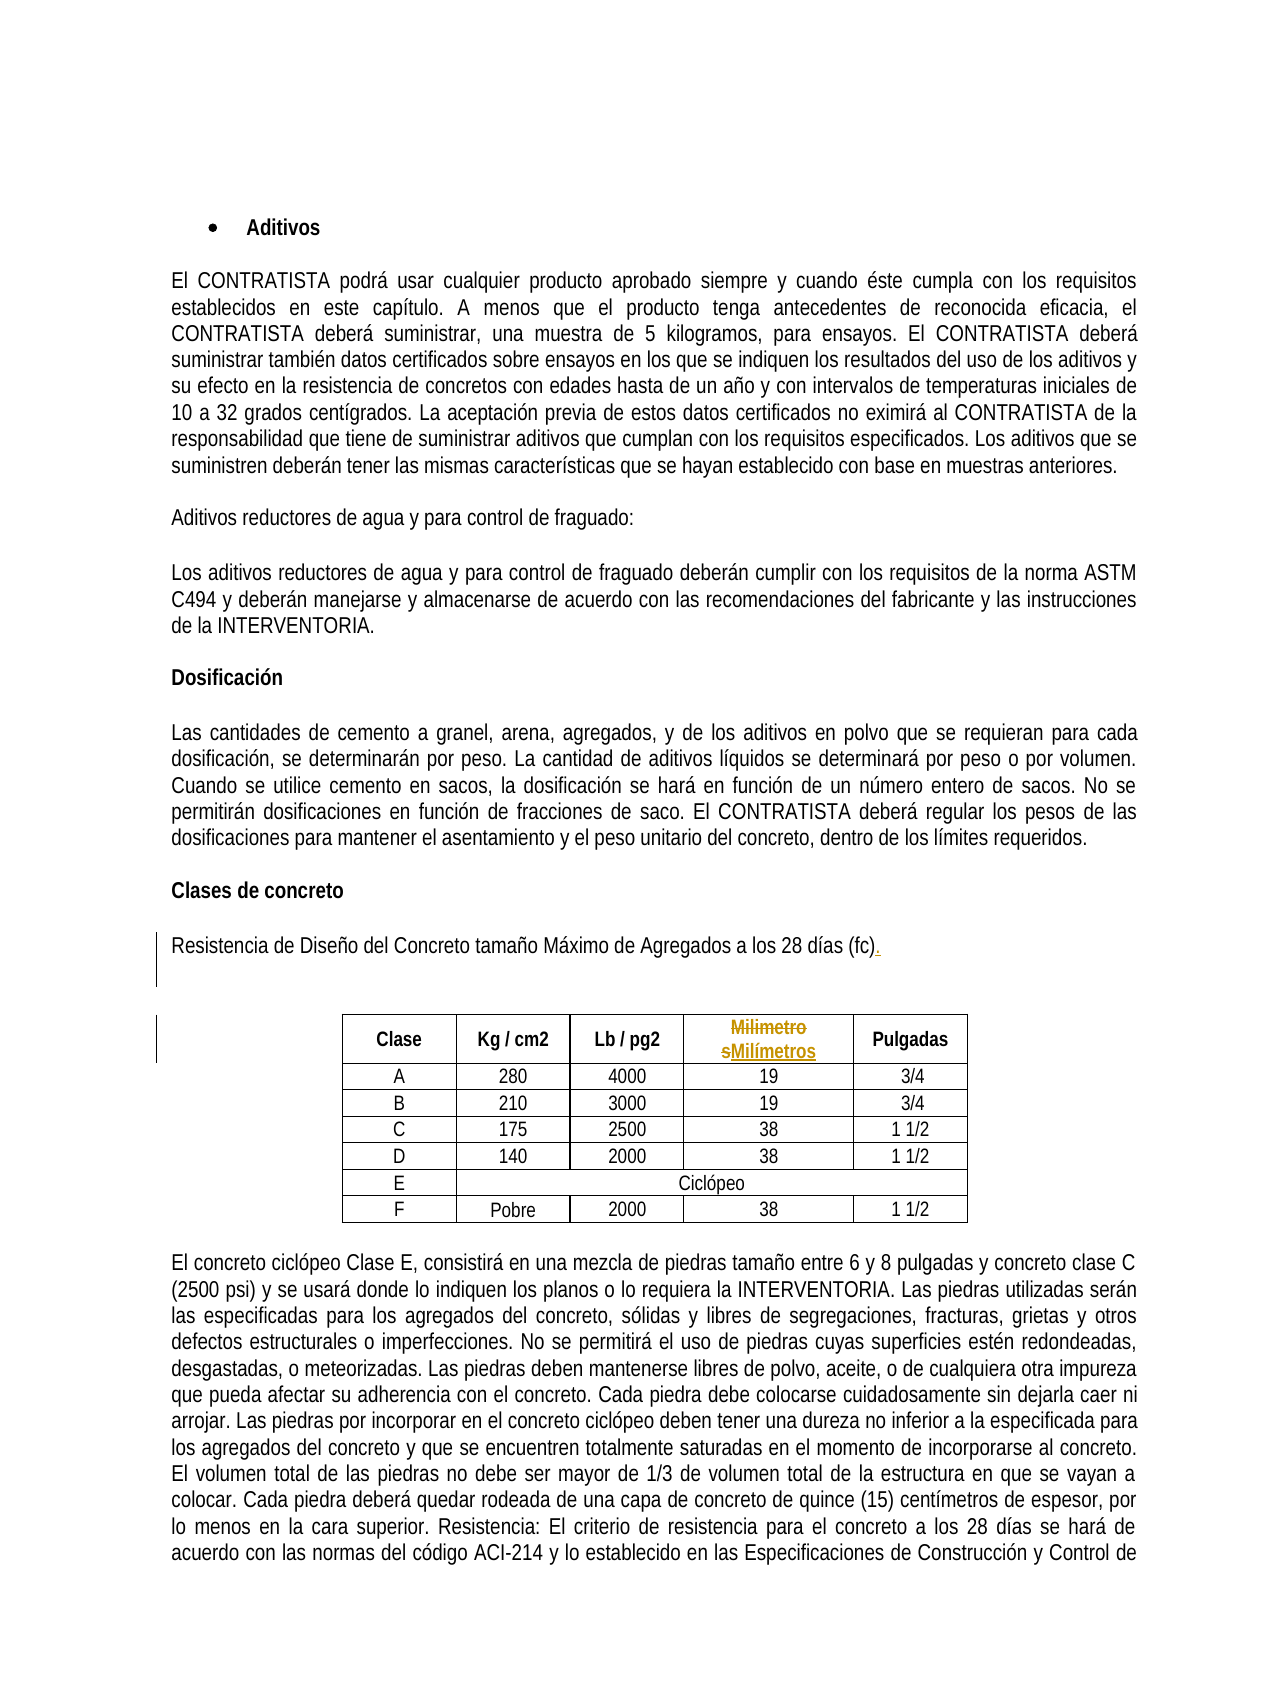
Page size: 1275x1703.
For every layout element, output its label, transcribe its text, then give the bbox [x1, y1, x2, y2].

text Dosificación [171, 664, 1138, 690]
table_header Lb / pg2 [571, 1015, 683, 1062]
text Las cantidades de cemento a granel, arena, agregados, y de los aditivos en polvo que se requieran para cada dosificación, se determinarán por peso. La cantidad de aditivos líquidos se determinará por peso o por volumen. Cuando se utilice cemento en sacos, la dosificación se hará en función de un número entero de sacos. No se permitirán dosificaciones en función de fracciones de saco. El CONTRATISTA deberá regular los pesos de las dosificaciones para mantener el asentamiento y el peso unitario del concreto, dentro de los límites requeridos. [171, 719, 1138, 851]
table_cell 3/4 [854, 1064, 967, 1089]
text El CONTRATISTA podrá usar cualquier producto aprobado siempre y cuando éste cumpla con los requisitos establecidos en este capítulo. A menos que el producto tenga antecedentes de reconocida eficacia, el CONTRATISTA deberá suministrar, una muestra de 5 kilogramos, para ensayos. El CONTRATISTA deberá suministrar también datos certificados sobre ensayos en los que se indiquen los resultados del uso de los aditivos y su efecto en la resistencia de concretos con edades hasta de un año y con intervalos de temperaturas iniciales de 10 a 32 grados centígrados. La aceptación previa de estos datos certificados no eximirá al CONTRATISTA de la responsabilidad que tiene de suministrar aditivos que cumplan con los requisitos especificados. Los aditivos que se suministren deberán tener las mismas características que se hayan establecido con base en muestras anteriores. [171, 267, 1138, 478]
table_header Clase [343, 1015, 456, 1062]
table_cell 19 [684, 1064, 853, 1089]
table_cell 1 1/2 [854, 1143, 967, 1169]
table_cell 4000 [571, 1064, 683, 1089]
table_cell 210 [457, 1090, 569, 1116]
table_cell 19 [684, 1090, 853, 1116]
table_cell 3000 [571, 1090, 683, 1116]
text Los aditivos reductores de agua y para control de fraguado deberán cumplir con los requisitos de la norma ASTM C494 y deberán manejarse y almacenarse de acuerdo con las recomendaciones del fabricante y las instrucciones de la INTERVENTORIA. [171, 559, 1138, 638]
table_cell 2500 [571, 1117, 683, 1142]
table_cell 38 [684, 1117, 853, 1142]
table_cell A [343, 1064, 456, 1089]
table_header Pulgadas [854, 1015, 967, 1062]
table_header Kg / cm2 [457, 1015, 569, 1062]
table_cell 2000 [571, 1143, 683, 1169]
table_header [684, 1015, 853, 1062]
table_cell 38 [684, 1143, 853, 1169]
text Resistencia de Diseño del Concreto tamaño Máximo de Agregados a los 28 días (fc) [171, 932, 1138, 958]
table_cell E [343, 1170, 456, 1195]
table_cell 3/4 [854, 1090, 967, 1116]
list Aditivos [209, 214, 1138, 241]
table_cell C [343, 1117, 456, 1142]
table_cell 175 [457, 1117, 569, 1142]
table_cell 1 1/2 [854, 1117, 967, 1142]
table_cell 140 [457, 1143, 569, 1169]
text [171, 1249, 1138, 1566]
table_cell 38 [684, 1196, 853, 1222]
table_cell D [343, 1143, 456, 1169]
table_cell Pobre [457, 1196, 569, 1222]
table_cell F [343, 1196, 456, 1222]
table_cell Ciclópeo [457, 1170, 967, 1195]
text Aditivos reductores de agua y para control de fraguado: [171, 504, 1138, 531]
text Clases de concreto [171, 877, 1138, 903]
table_cell 2000 [571, 1196, 683, 1222]
table_cell 1 1/2 [854, 1196, 967, 1222]
table_cell B [343, 1090, 456, 1116]
table_cell 280 [457, 1064, 569, 1089]
